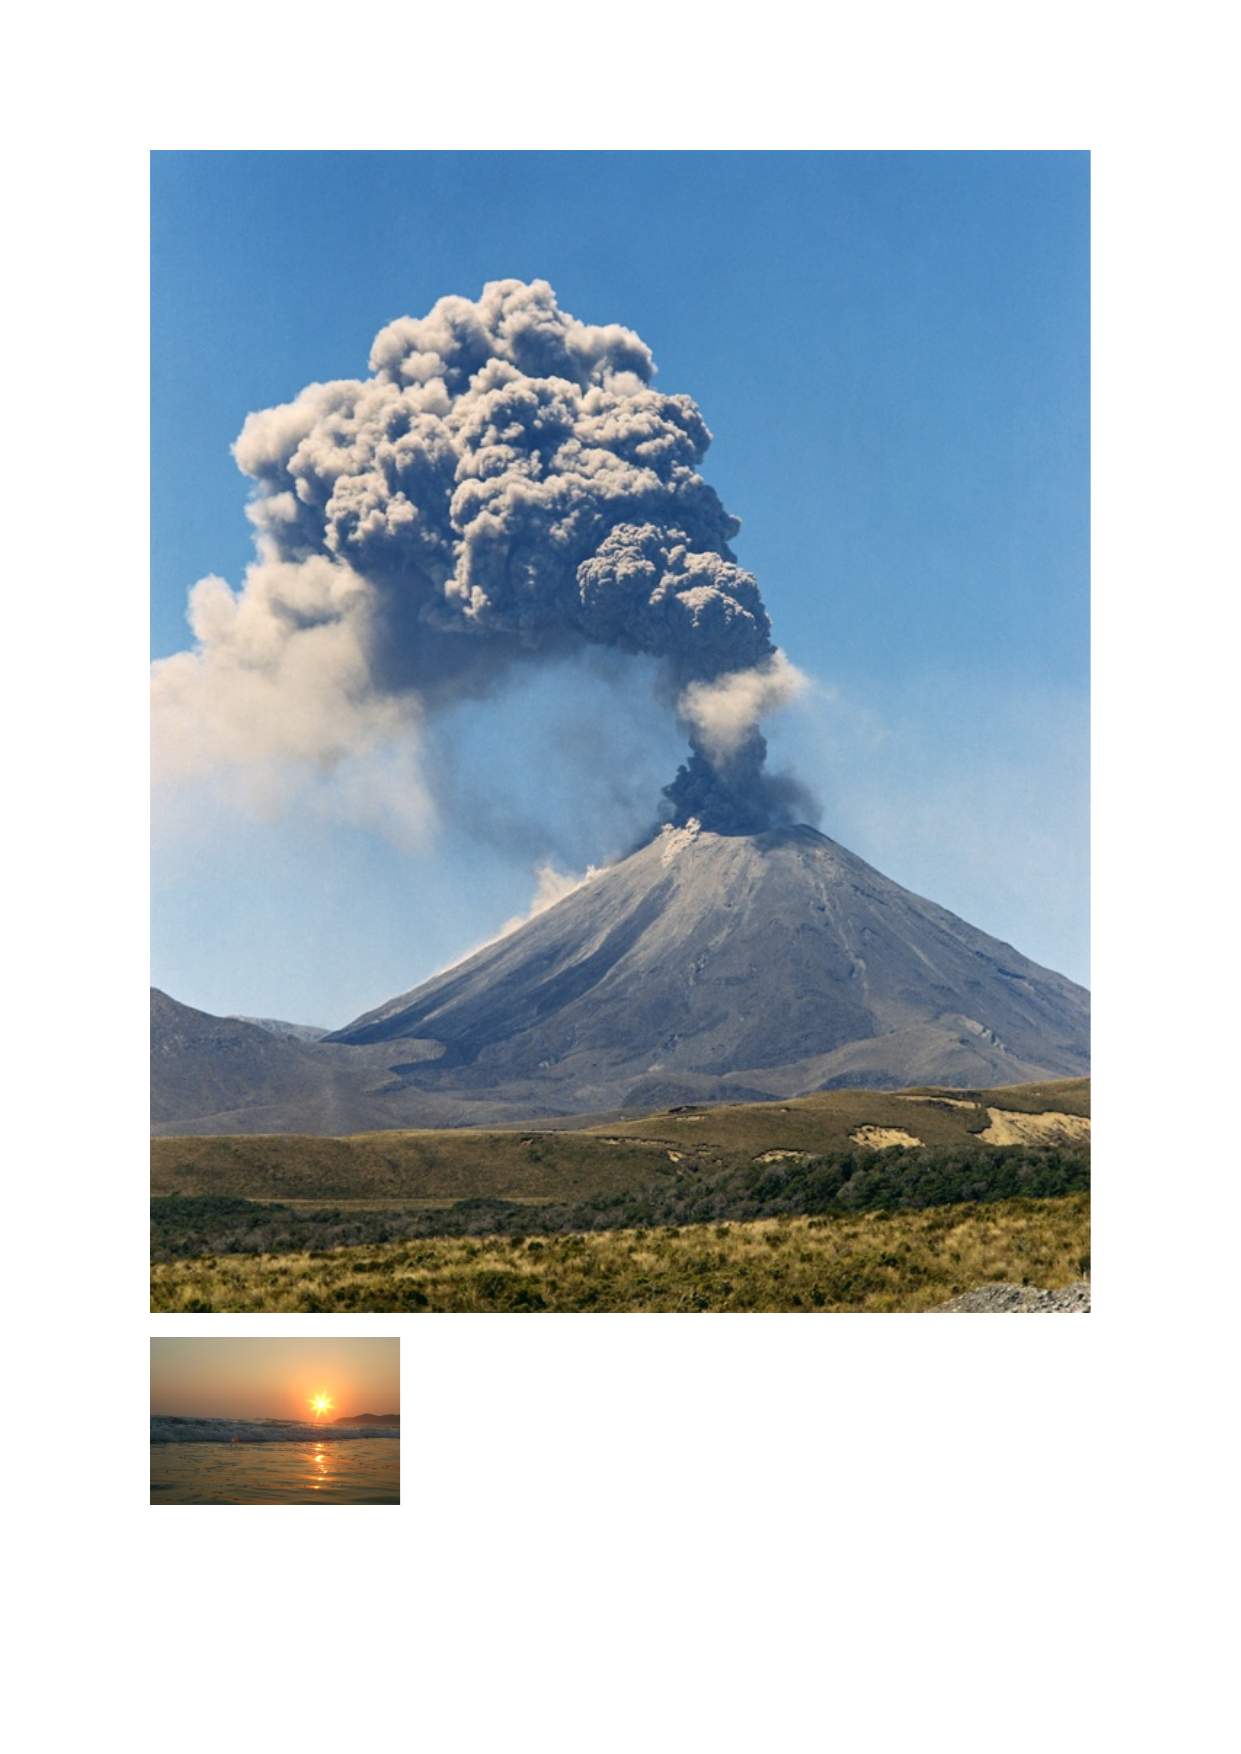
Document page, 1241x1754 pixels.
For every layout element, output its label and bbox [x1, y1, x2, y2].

picture [150, 150, 1091, 1313]
picture [150, 1337, 400, 1505]
